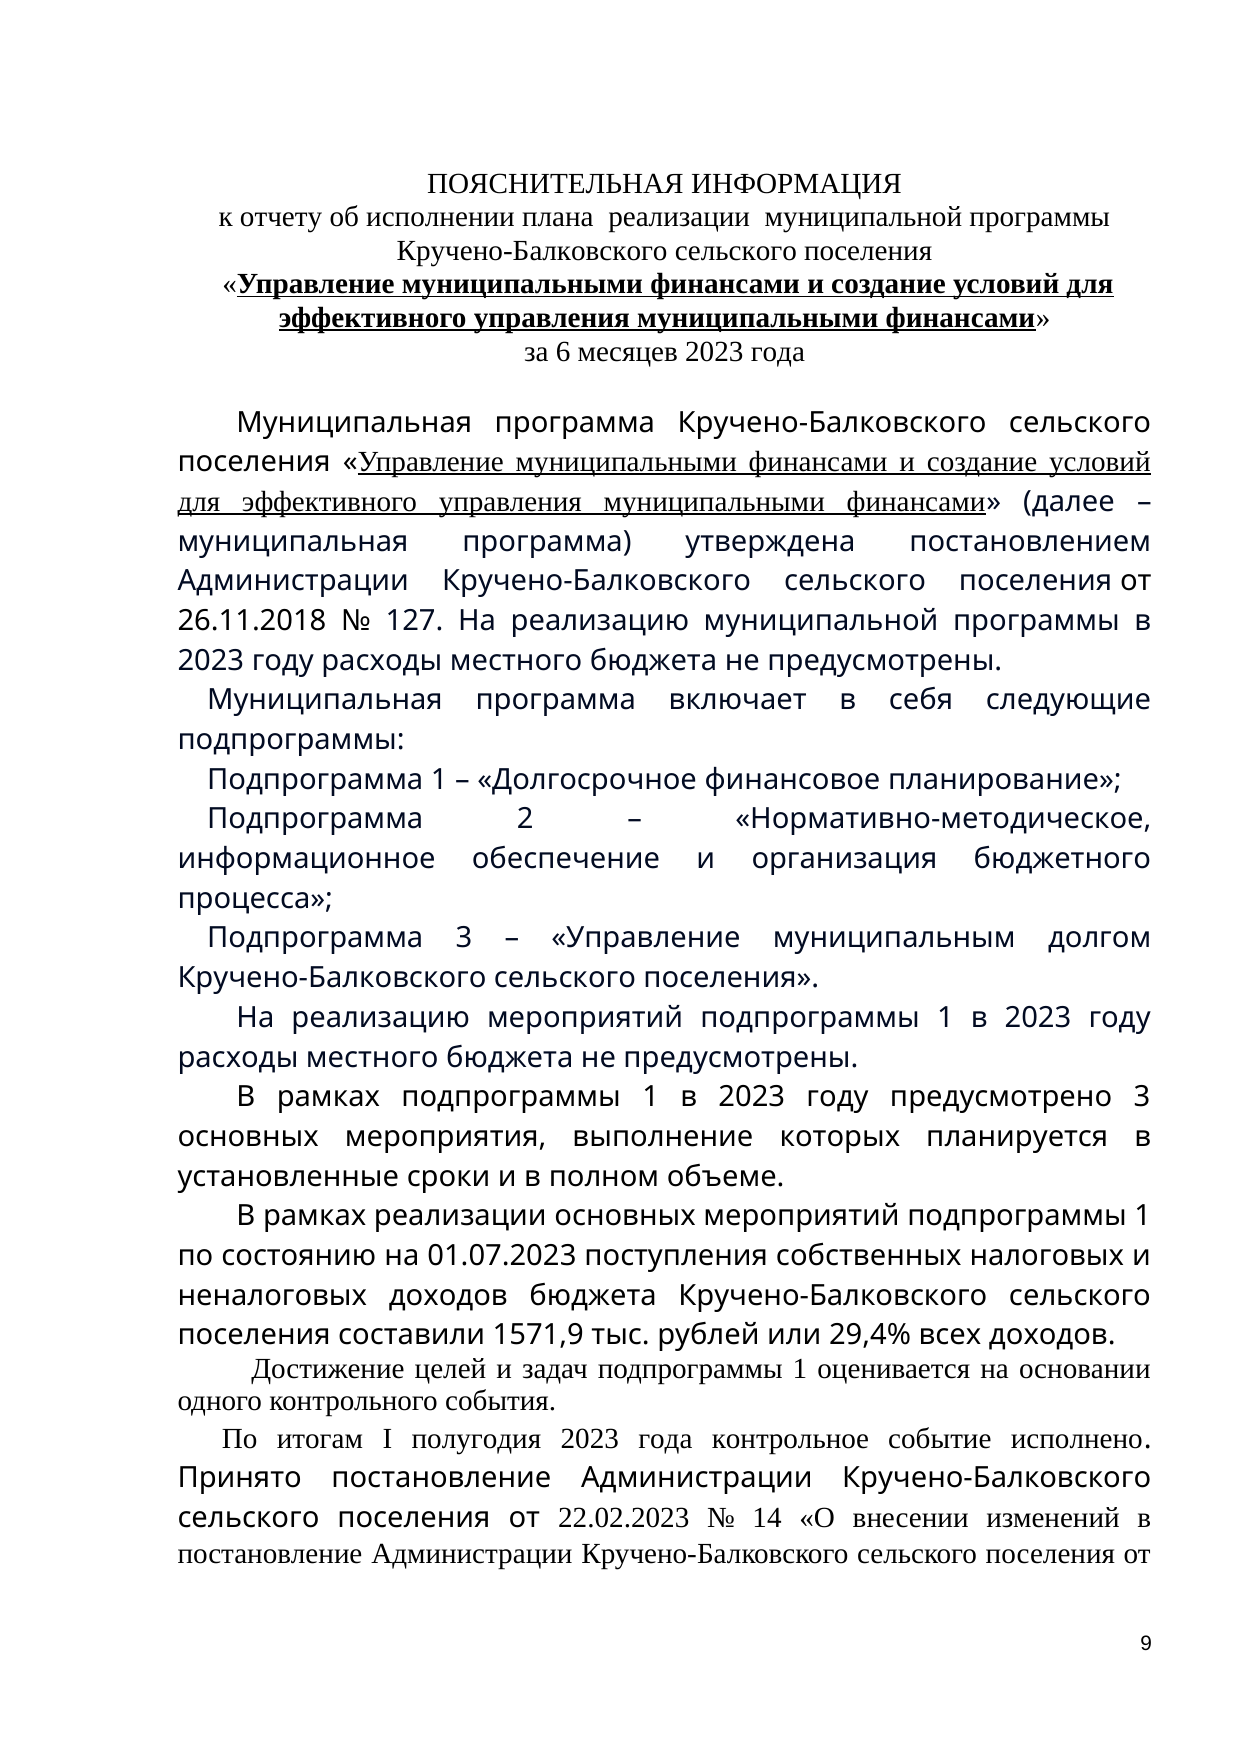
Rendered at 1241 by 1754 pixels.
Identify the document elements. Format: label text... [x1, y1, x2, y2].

text к отчету об исполнении плана реализации муниципальной программы Кручено-Балковского сельского поселения [177, 199, 1152, 267]
text Подпрограмма 3 – «Управление муниципальным долгом Кручено-Балковского сельского поселения». [177, 917, 1152, 996]
text Муниципальная программа Кручено-Балковского сельского поселения «Управление муниципальными финансами и создание условий для эффективного управления муниципальными финансами» (далее – муниципальная программа) утверждена постановлением Администрации Кручено-Балковского сельского поселения от 26.11.2018 № 127. На реализацию муниципальной программы в 2023 году расходы местного бюджета не предусмотрены. [177, 401, 1152, 679]
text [177, 1417, 1152, 1569]
text В рамках подпрограммы 1 в 2023 году предусмотрено 3 основных мероприятия, выполнение которых планируется в установленные сроки и в полном объеме. [177, 1076, 1152, 1194]
subtitle «Управление муниципальными финансами и создание условий для эффективного управления муниципальными финансами» [177, 267, 1152, 334]
text Муниципальная программа включает в себя следующие подпрограммы: [177, 679, 1152, 758]
text На реализацию мероприятий подпрограммы 1 в 2023 году расходы местного бюджета не предусмотрены. [177, 996, 1152, 1076]
text Достижение целей и задач подпрограммы 1 оценивается на основании одного контрольного события. [177, 1353, 1152, 1417]
text за 6 месяцев 2023 года [177, 334, 1152, 367]
text В рамках реализации основных мероприятий подпрограммы 1 по состоянию на 01.07.2023 поступления собственных налоговых и неналоговых доходов бюджета Кручено-Балковского сельского поселения составили 1571,9 тыс. рублей или 29,4% всех доходов. [177, 1194, 1152, 1353]
text Подпрограмма 2 – «Нормативно-методическое, информационное обеспечение и организация бюджетного процесса»; [177, 798, 1152, 917]
text Подпрограмма 1 – «Долгосрочное финансовое планирование»; [177, 758, 1152, 798]
text ПОЯСНИТЕЛЬНАЯ ИНФОРМАЦИЯ [177, 166, 1152, 199]
